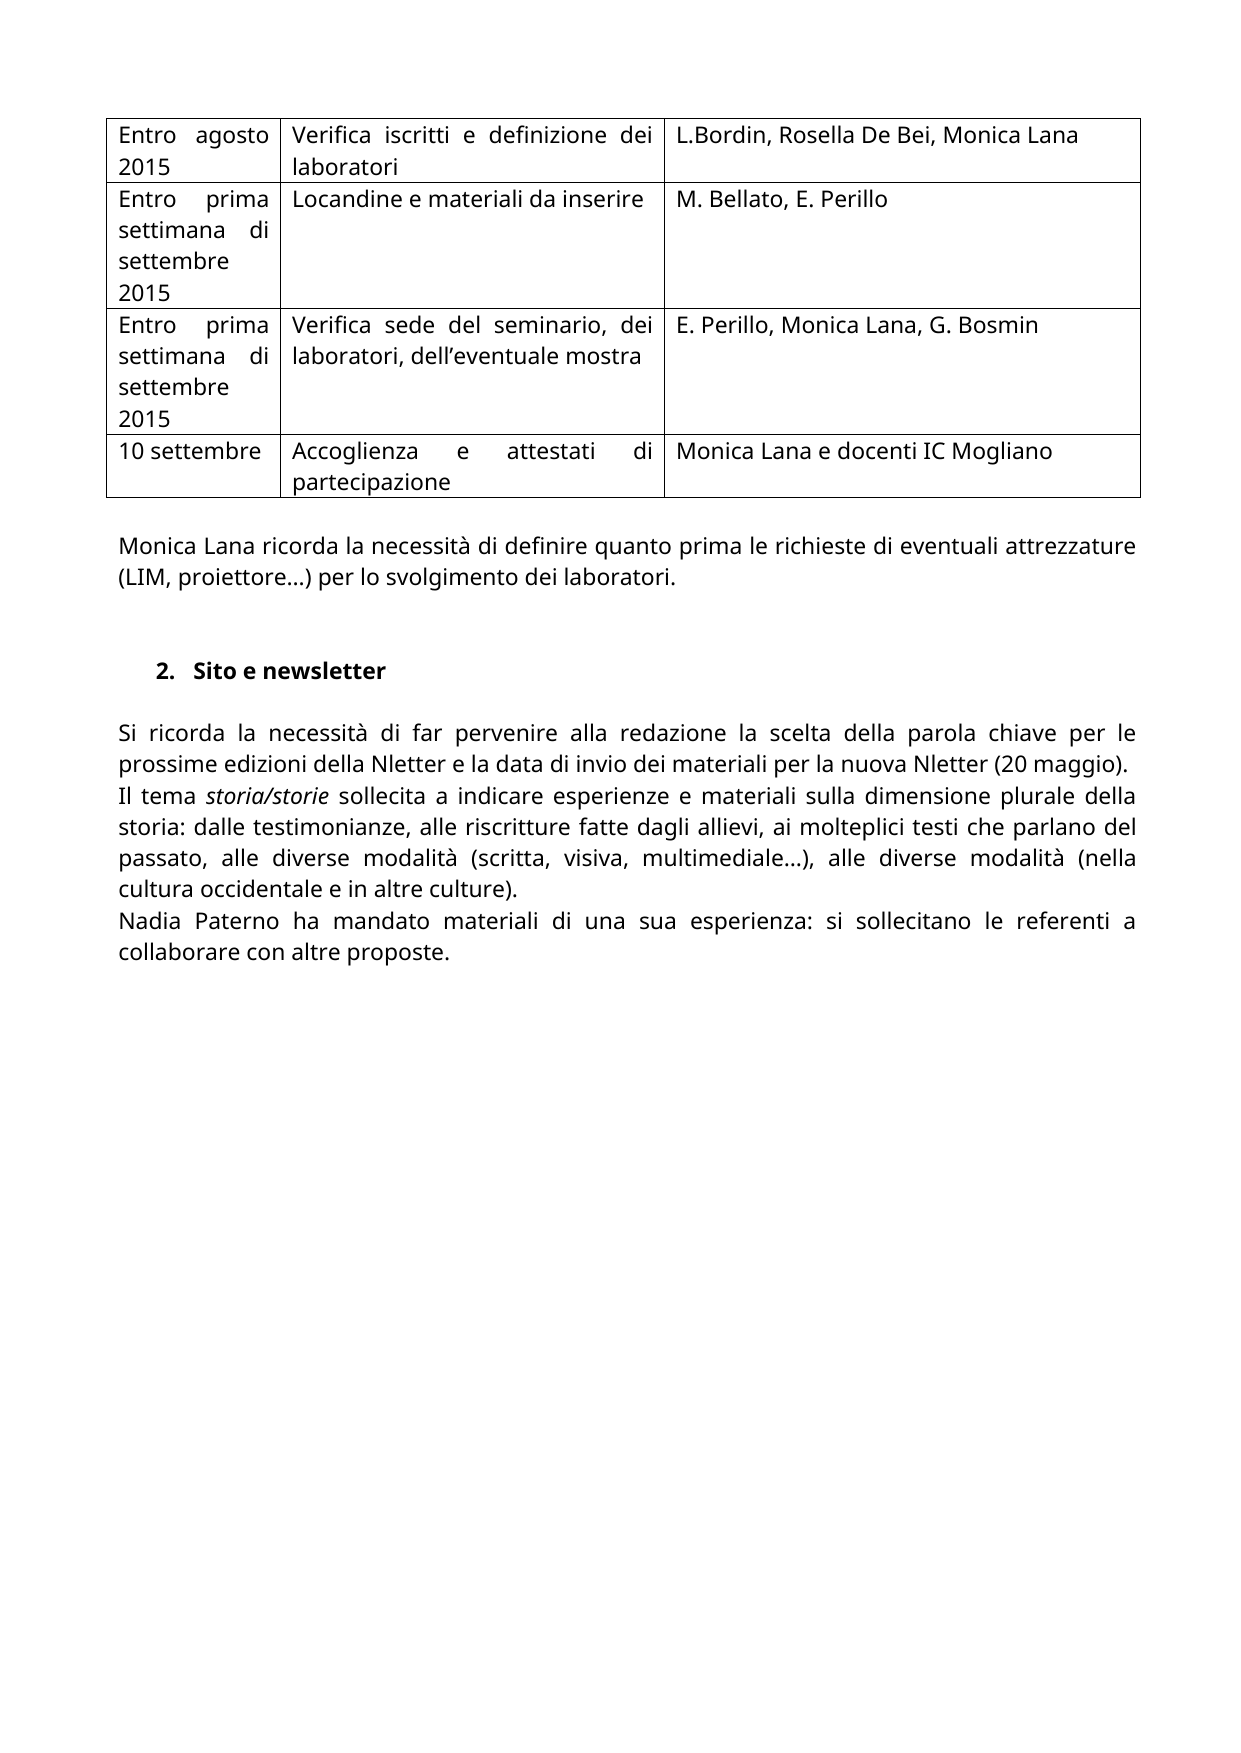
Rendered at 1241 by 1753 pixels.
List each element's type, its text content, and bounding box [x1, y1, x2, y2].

text Si ricorda la necessità di far pervenire alla redazione la scelta della parola chiave per le prossime edizioni della Nletter e la data di invio dei materiali per la nuova Nletter (20 maggio). [118, 717, 1138, 779]
table_cell E. Perillo, Monica Lana, G. Bosmin [665, 309, 1140, 434]
table_cell Monica Lana e docenti IC Mogliano [665, 435, 1140, 497]
table_cell M. Bellato, E. Perillo [665, 183, 1140, 308]
table_cell Locandine e materiali da inserire [281, 183, 664, 308]
table_cell Entro prima settimana di settembre 2015 [107, 183, 280, 308]
table_cell Verifica sede del seminario, dei laboratori, dell’eventuale mostra [281, 309, 664, 434]
table_cell Accoglienza e attestati di partecipazione [281, 435, 664, 497]
text Monica Lana ricorda la necessità di definire quanto prima le richieste di eventuali attrezzature (LIM, proiettore…) per lo svolgimento dei laboratori. [118, 529, 1138, 592]
table_cell Entro prima settimana di settembre 2015 [107, 309, 280, 434]
table_cell 10 settembre [107, 435, 280, 497]
text Nadia Paterno ha mandato materiali di una sua esperienza: si sollecitano le referenti a collaborare con altre proposte. [118, 904, 1138, 967]
table_cell Verifica iscritti e definizione dei laboratori [281, 119, 664, 182]
text Il tema storia/storie sollecita a indicare esperienze e materiali sulla dimensione plurale della storia: dalle testimonianze, alle riscritture fatte dagli allievi, ai molteplici testi che parlano del passato, alle diverse modalità (scritta, visiva, multimediale…), alle diverse modalità (nella cultura occidentale e in altre culture). [118, 779, 1138, 904]
list Sito e newsletter [156, 654, 1138, 686]
table_cell Entro agosto 2015 [107, 119, 280, 182]
table_cell L.Bordin, Rosella De Bei, Monica Lana [665, 119, 1140, 182]
